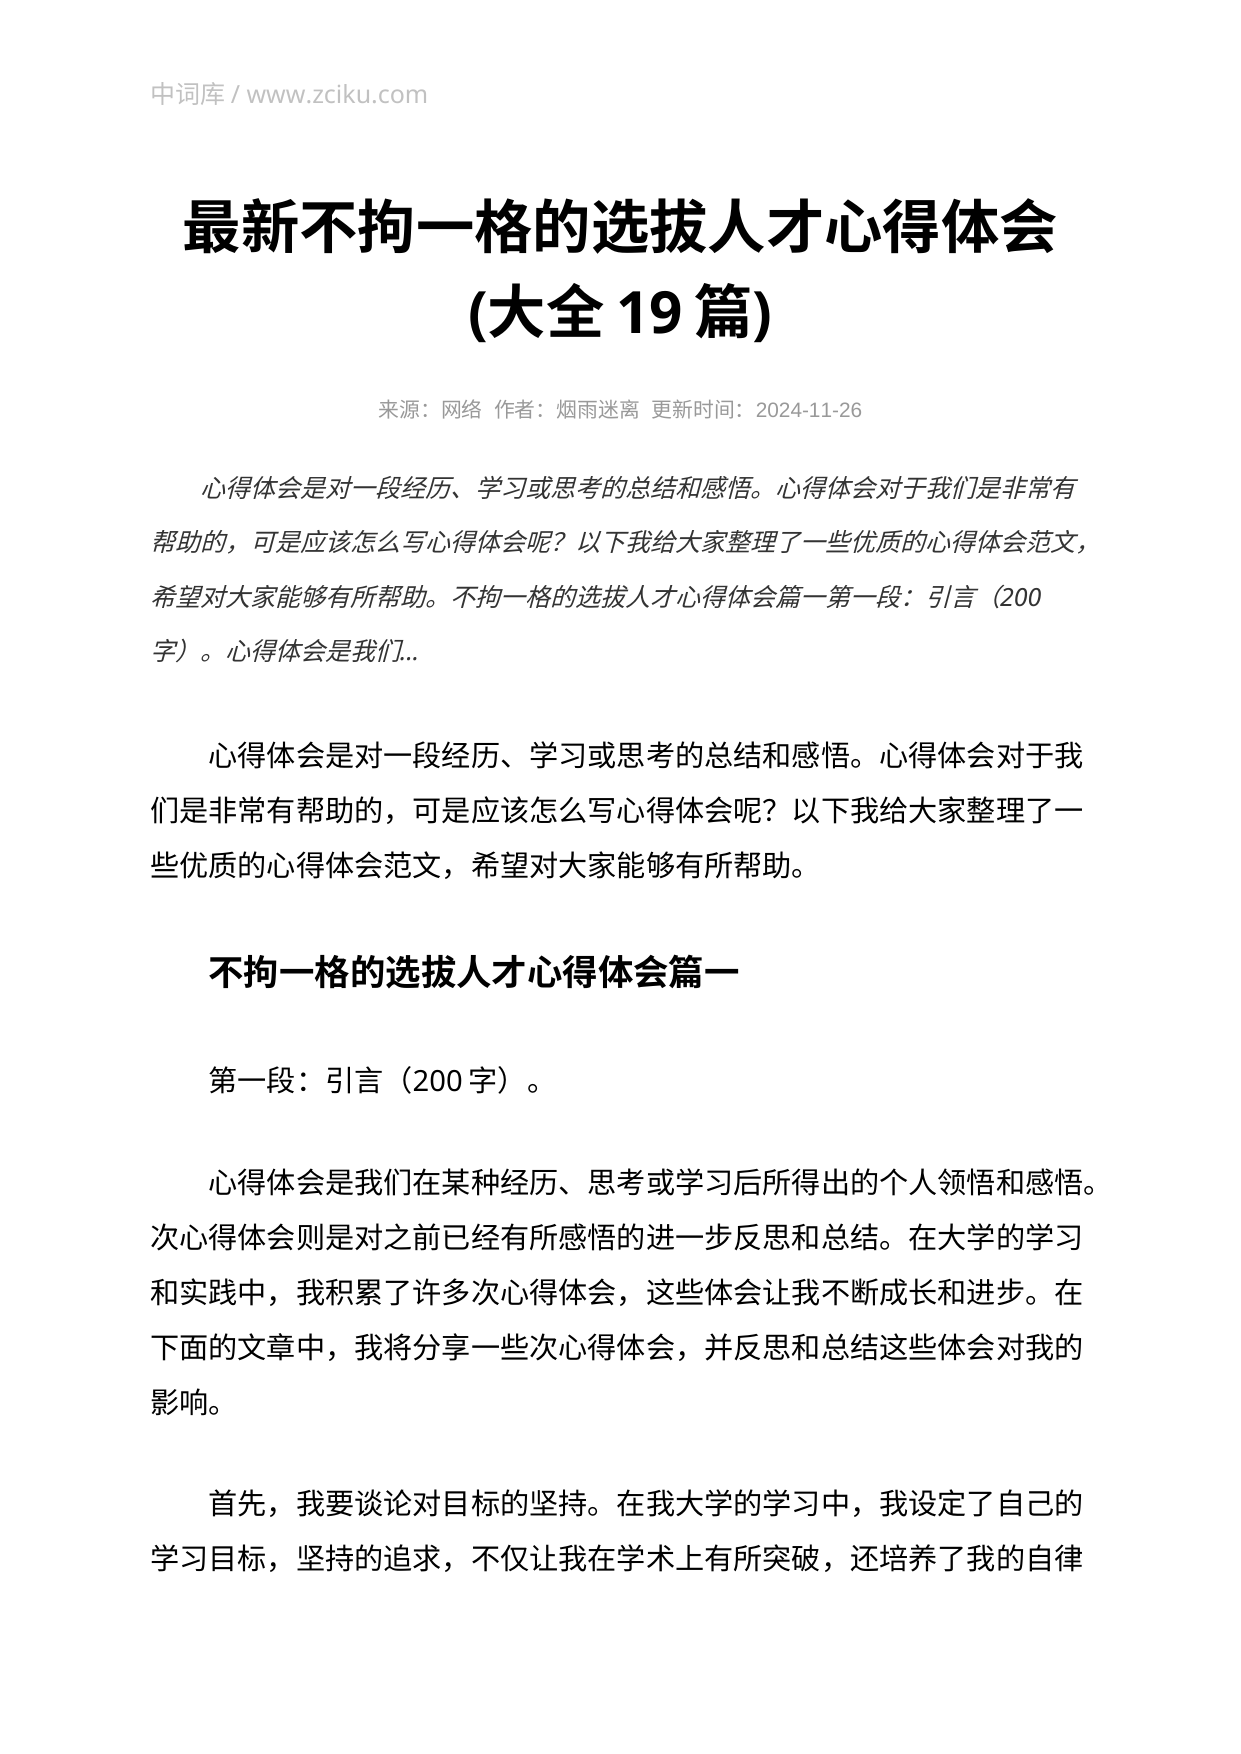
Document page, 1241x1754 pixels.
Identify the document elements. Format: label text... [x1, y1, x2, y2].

text 心得体会是我们在某种经历、思考或学习后所得出的个人领悟和感悟。次心得体会则是对之前已经有所感悟的进一步反思和总结。在大学的学习和实践中，我积累了许多次心得体会，这些体会让我不断成长和进步。在下面的文章中，我将分享一些次心得体会，并反思和总结这些体会对我的影响。 [150, 1159, 1090, 1421]
text 不拘一格的选拔人才心得体会篇一 [150, 944, 1090, 995]
subtitle 最新不拘一格的选拔人才心得体会(大全19篇) [150, 181, 1090, 351]
text 心得体会是对一段经历、学习或思考的总结和感悟。心得体会对于我们是非常有帮助的，可是应该怎么写心得体会呢？以下我给大家整理了一些优质的心得体会范文，希望对大家能够有所帮助。不拘一格的选拔人才心得体会篇一第一段：引言（200字）。心得体会是我们... [150, 468, 1090, 668]
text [150, 1481, 1090, 1578]
text 来源：网络 作者：烟雨迷离 更新时间：2024-11-26 [150, 397, 1090, 421]
text 心得体会是对一段经历、学习或思考的总结和感悟。心得体会对于我们是非常有帮助的，可是应该怎么写心得体会呢？以下我给大家整理了一些优质的心得体会范文，希望对大家能够有所帮助。 [150, 733, 1090, 885]
text 第一段：引言（200字）。 [150, 1058, 1090, 1100]
